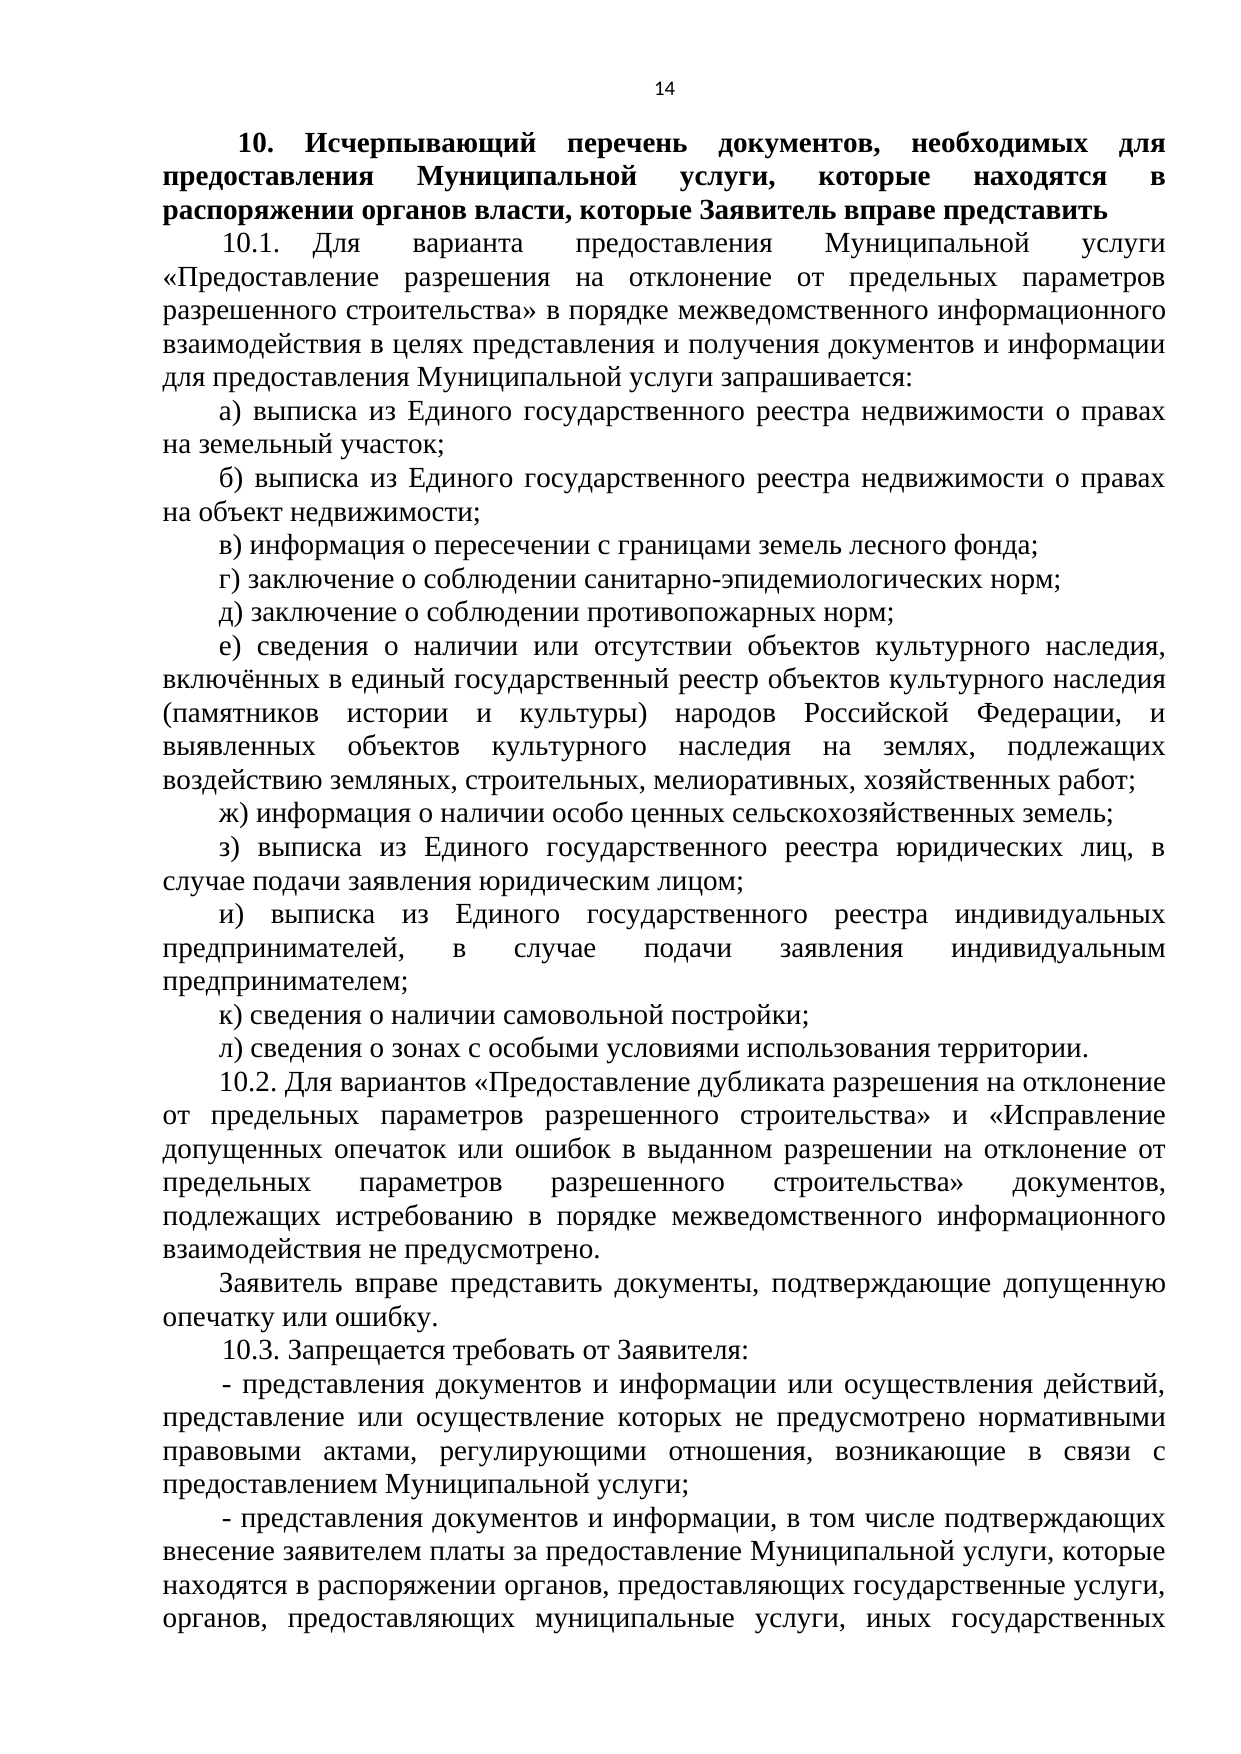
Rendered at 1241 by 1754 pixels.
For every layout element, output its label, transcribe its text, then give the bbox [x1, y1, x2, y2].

text 10.1. Для варианта предоставления Муниципальной услуги «Предоставление разрешения на отклонение от предельных параметров разрешенного строительства» в порядке межведомственного информационного взаимодействия в целях представления и получения документов и информации для предоставления Муниципальной услуги запрашивается: [162, 225, 1167, 393]
text б) выписка из Единого государственного реестра недвижимости о правах на объект недвижимости; [162, 460, 1167, 527]
text и) выписка из Единого государственного реестра индивидуальных предпринимателей, в случае подачи заявления индивидуальным предпринимателем; [162, 896, 1167, 997]
text 10.2. Для вариантов «Предоставление дубликата разрешения на отклонение от предельных параметров разрешенного строительства» и «Исправление допущенных опечаток или ошибок в выданном разрешении на отклонение от предельных параметров разрешенного строительства» документов, подлежащих истребованию в порядке межведомственного информационного взаимодействия не предусмотрено. [162, 1064, 1167, 1265]
text в) информация о пересечении с границами земель лесного фонда; [162, 527, 1167, 561]
text е) сведения о наличии или отсутствии объектов культурного наследия, включённых в единый государственный реестр объектов культурного наследия (памятников истории и культуры) народов Российской Федерации, и выявленных объектов культурного наследия на землях, подлежащих воздействию земляных, строительных, мелиоративных, хозяйственных работ; [162, 628, 1167, 796]
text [162, 1500, 1167, 1634]
text 10.3. Запрещается требовать от Заявителя: [162, 1332, 1167, 1366]
text з) выписка из Единого государственного реестра юридических лиц, в случае подачи заявления юридическим лицом; [162, 829, 1167, 896]
text к) сведения о наличии самовольной постройки; [162, 997, 1167, 1030]
text д) заключение о соблюдении противопожарных норм; [162, 594, 1167, 628]
text ж) информация о наличии особо ценных сельскохозяйственных земель; [162, 796, 1167, 829]
text Заявитель вправе представить документы, подтверждающие допущенную опечатку или ошибку. [162, 1265, 1167, 1332]
text а) выписка из Единого государственного реестра недвижимости о правах на земельный участок; [162, 393, 1167, 460]
text г) заключение о соблюдении санитарно-эпидемиологических норм; [162, 561, 1167, 594]
text - представления документов и информации или осуществления действий, представление или осуществление которых не предусмотрено нормативными правовыми актами, регулирующими отношения, возникающие в связи с предоставлением Муниципальной услуги; [162, 1366, 1167, 1500]
text 10. Исчерпывающий перечень документов, необходимых для предоставления Муниципальной услуги, которые находятся в распоряжении органов власти, которые Заявитель вправе представить [162, 125, 1167, 225]
text л) сведения о зонах с особыми условиями использования территории. [162, 1030, 1167, 1064]
